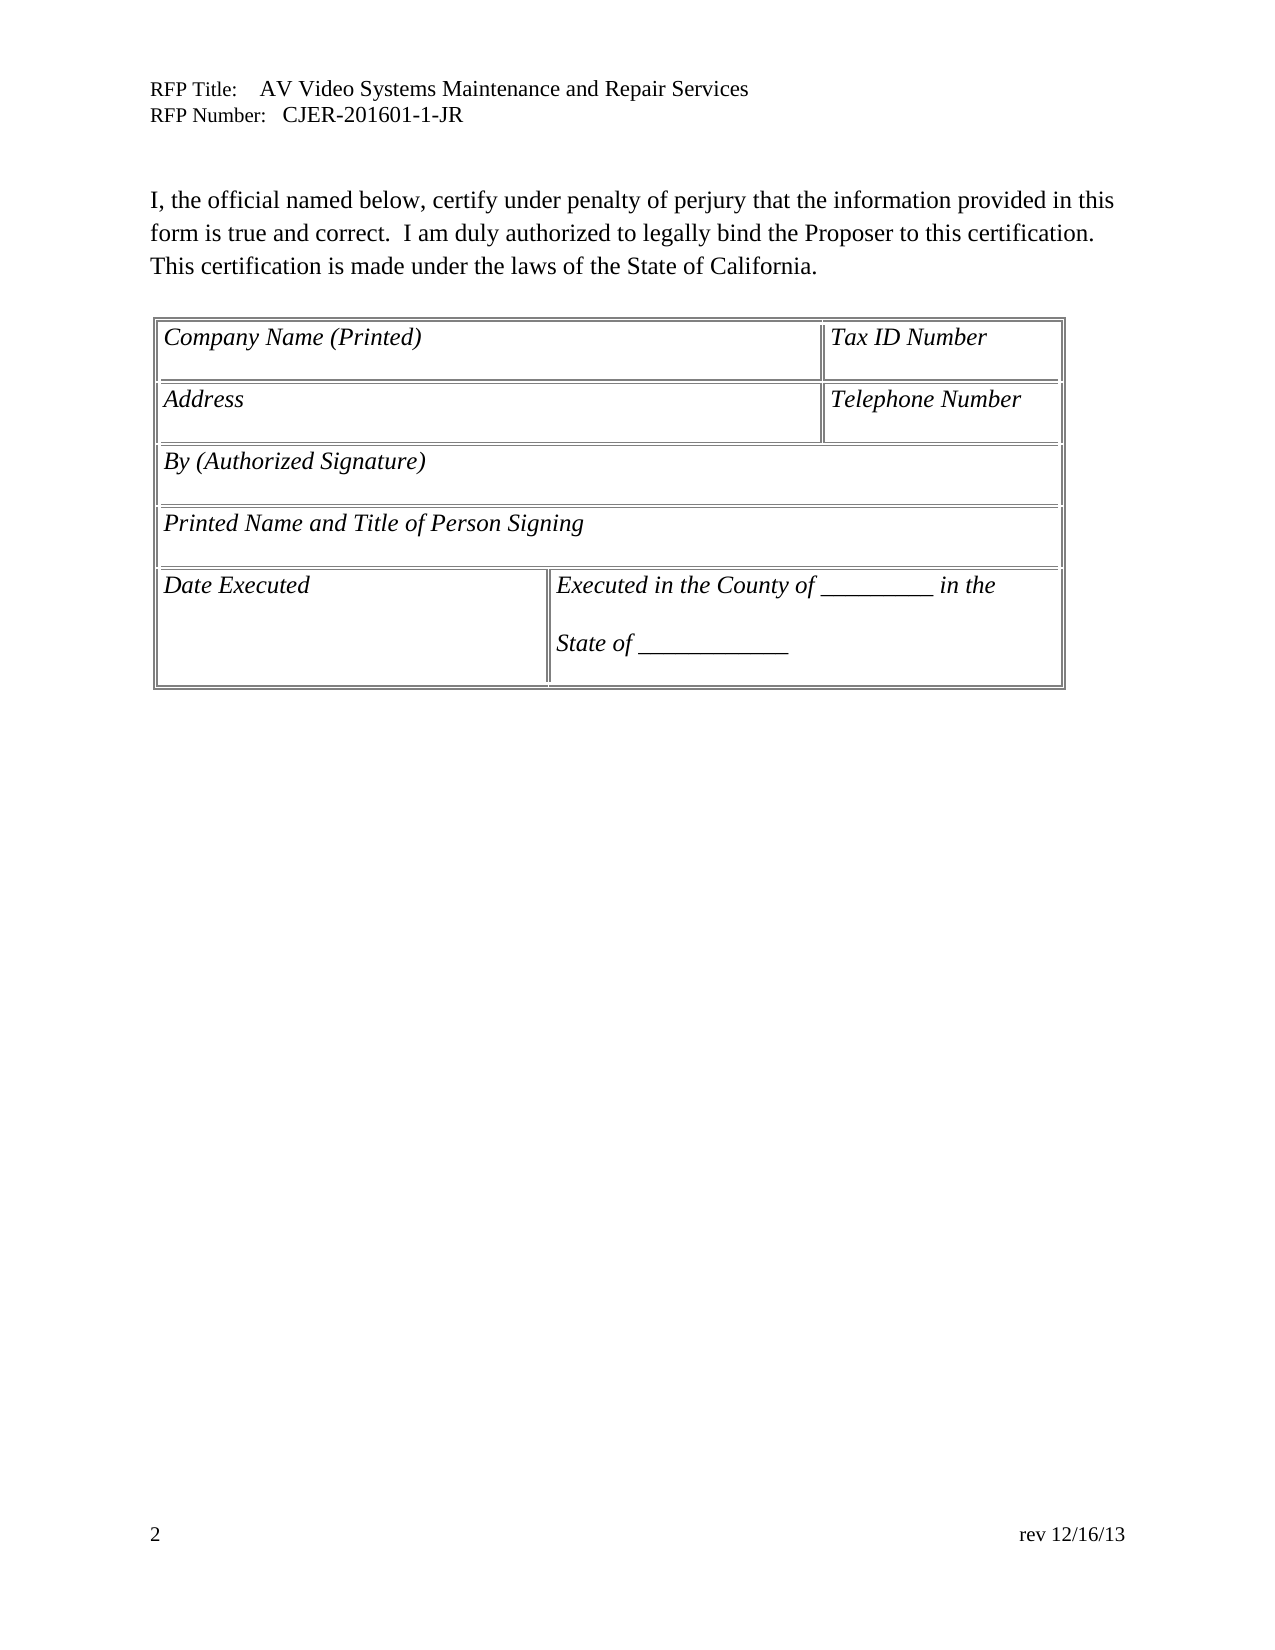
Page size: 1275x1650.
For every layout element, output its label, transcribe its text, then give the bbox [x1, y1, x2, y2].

table_cell Address [156, 379, 822, 441]
table_header Tax ID Number [822, 319, 1063, 379]
text I, the official named below, certify under penalty of perjury that the information provided in this form is true and correct. I am duly authorized to legally bind the Proposer to this certification. This certification is made under the laws of the State of California. [150, 185, 1125, 280]
table_header Company Name (Printed) [158, 322, 822, 379]
table_cell Date Executed [156, 566, 548, 685]
table_cell By (Authorized Signature) [156, 441, 1063, 503]
table_cell Printed Name and Title of Person Signing [156, 504, 1063, 566]
table_cell Telephone Number [822, 379, 1063, 441]
table_cell Executed in the County of _________ in the State of ____________ [548, 566, 1063, 685]
